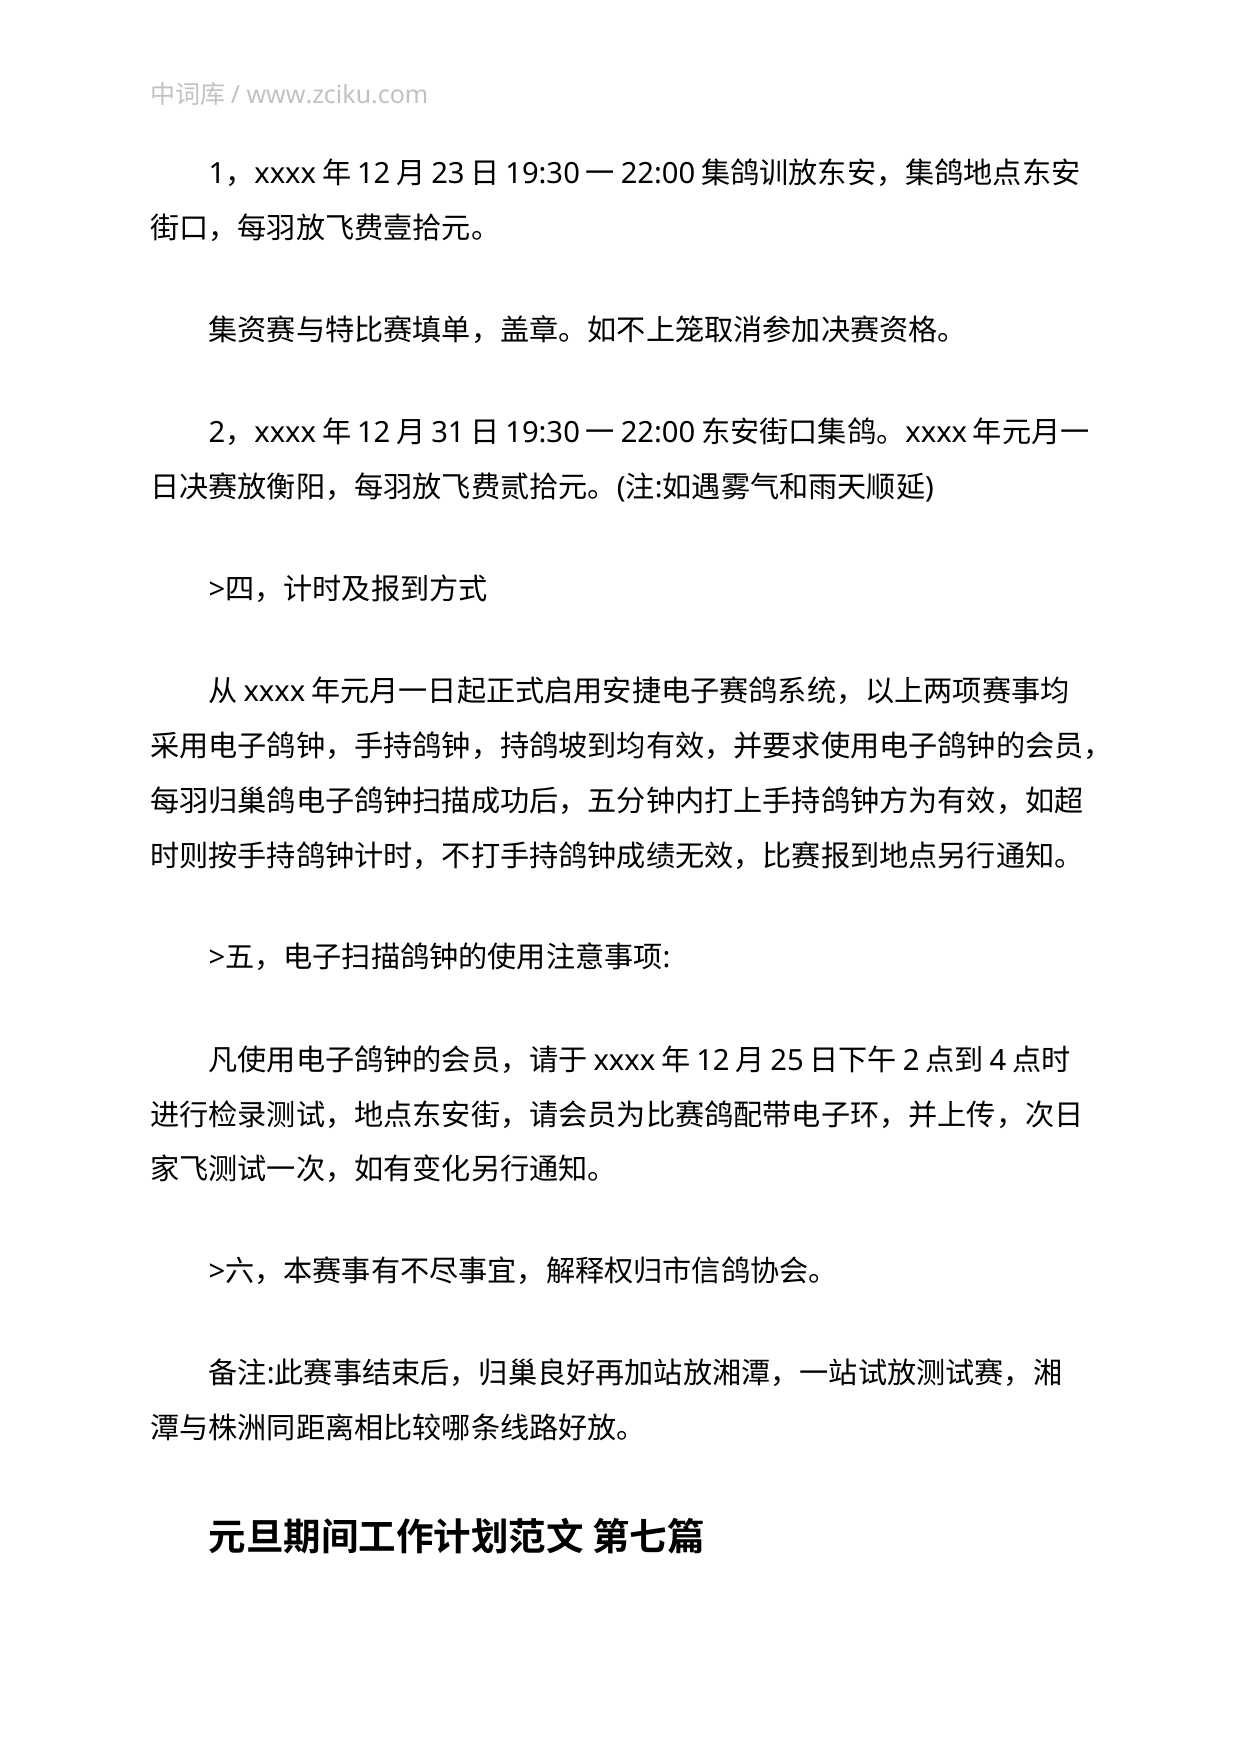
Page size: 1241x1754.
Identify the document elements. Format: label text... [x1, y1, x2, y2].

text 从xxxx年元月一日起正式启用安捷电子赛鸽系统，以上两项赛事均采用电子鸽钟，手持鸽钟，持鸽坡到均有效，并要求使用电子鸽钟的会员，每羽归巢鸽电子鸽钟扫描成功后，五分钟内打上手持鸽钟方为有效，如超时则按手持鸽钟计时，不打手持鸽钟成绩无效，比赛报到地点另行通知。 [150, 667, 1090, 874]
text 凡使用电子鸽钟的会员，请于xxxx年12月25日下午2点到4点时进行检录测试，地点东安街，请会员为比赛鸽配带电子环，并上传，次日家飞测试一次，如有变化另行通知。 [150, 1036, 1090, 1188]
text 元旦期间工作计划范文 第七篇 [150, 1506, 1090, 1561]
text >五，电子扫描鸽钟的使用注意事项: [150, 934, 1090, 976]
text >四，计时及报到方式 [150, 566, 1090, 608]
text 集资赛与特比赛填单，盖章。如不上笼取消参加决赛资格。 [150, 307, 1090, 349]
text 1，xxxx年12月23日19:30一22:00集鸽训放东安，集鸽地点东安街口，每羽放飞费壹拾元。 [150, 150, 1090, 247]
text 备注:此赛事结束后，归巢良好再加站放湘潭，一站试放测试赛，湘潭与株洲同距离相比较哪条线路好放。 [150, 1350, 1090, 1447]
text 2，xxxx年12月31日19:30一22:00东安街口集鸽。xxxx年元月一日决赛放衡阳，每羽放飞费贰拾元。(注:如遇雾气和雨天顺延) [150, 408, 1090, 506]
text >六，本赛事有不尽事宜，解释权归市信鸽协会。 [150, 1248, 1090, 1290]
